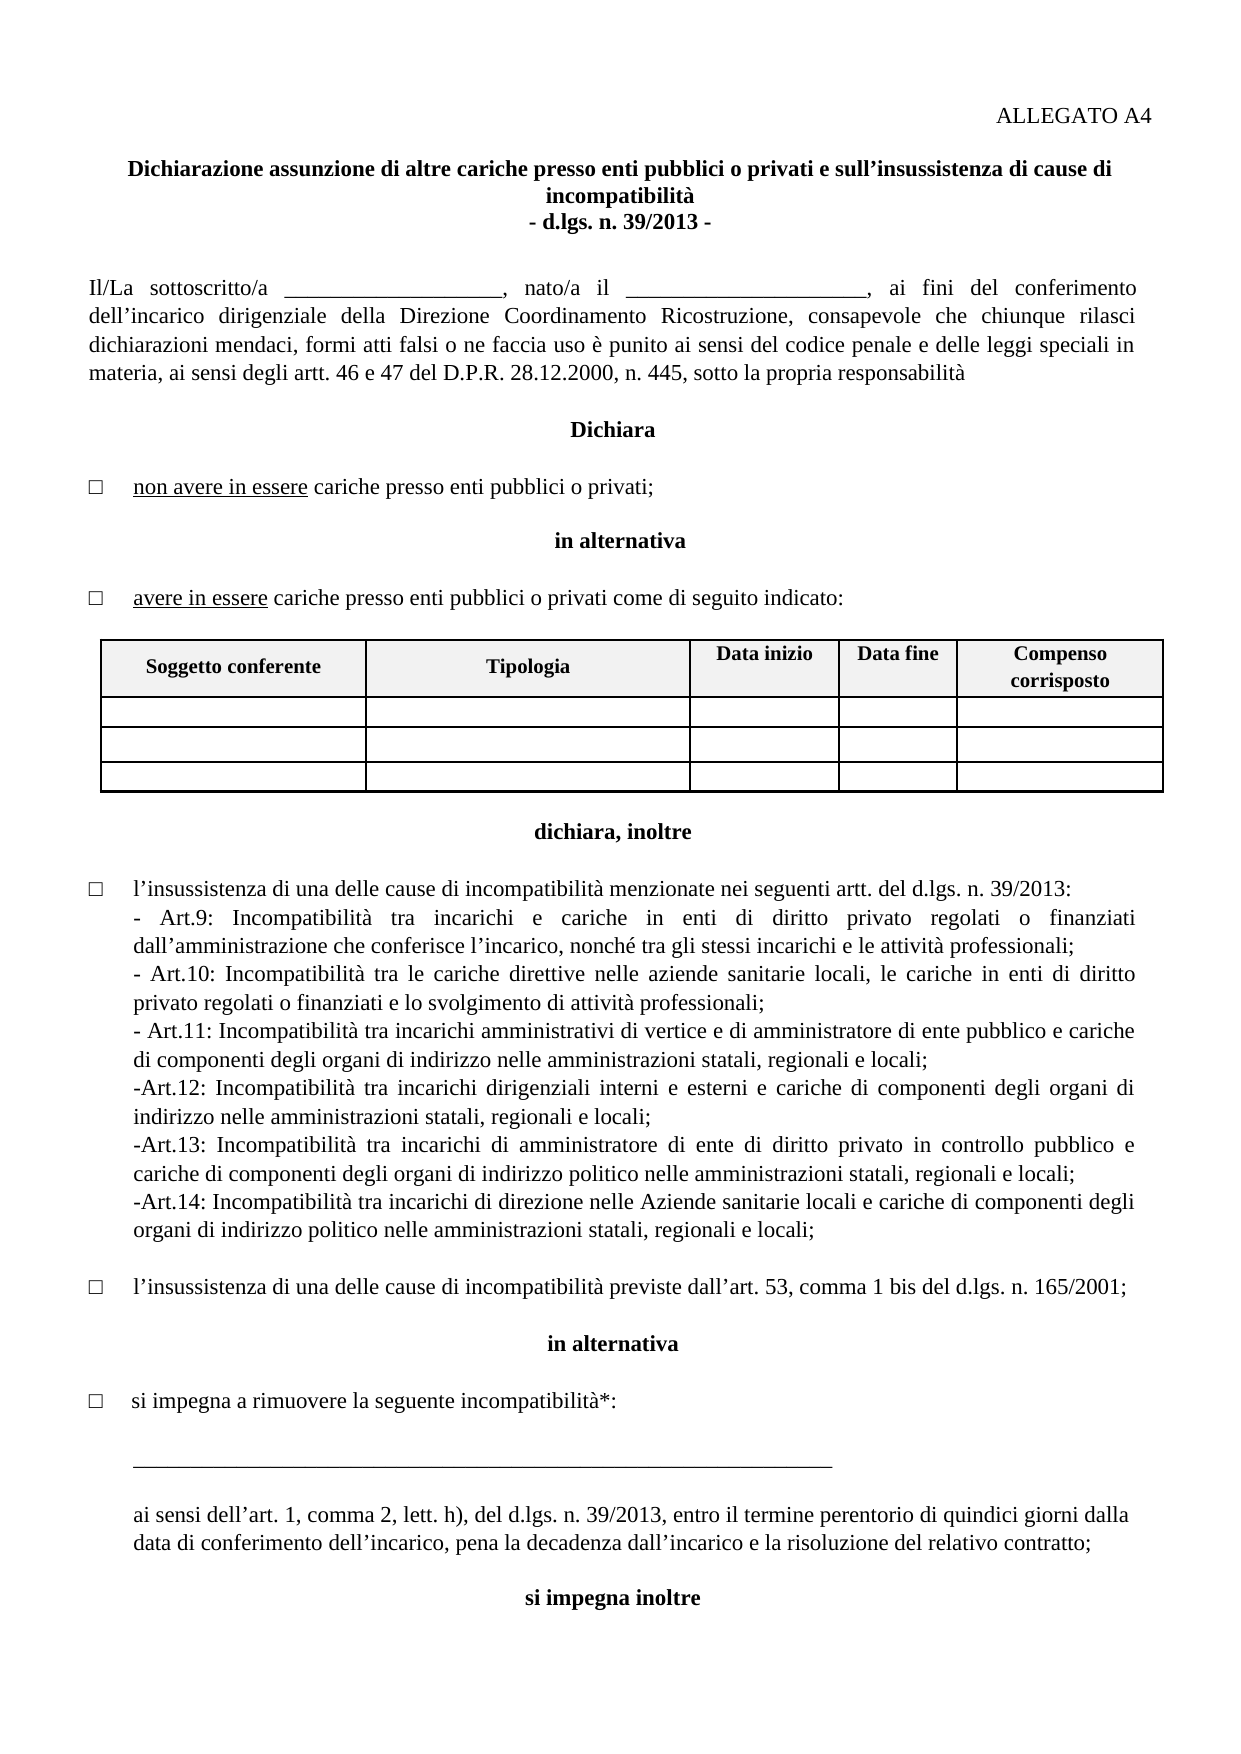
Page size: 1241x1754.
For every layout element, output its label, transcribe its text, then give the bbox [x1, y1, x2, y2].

text Dichiara [89, 416, 1137, 442]
table_cell [367, 698, 689, 726]
list non avere in essere cariche presso enti pubblici o privati; [89, 473, 1152, 499]
text ALLEGATO A4 [89, 103, 1152, 129]
table_cell [691, 763, 838, 790]
table_cell [691, 728, 838, 761]
text - d.lgs. n. 39/2013 - [89, 208, 1152, 234]
table_header Data inizio [691, 641, 838, 696]
table_header Compenso corrisposto [958, 641, 1162, 696]
table_cell [958, 728, 1162, 761]
table_cell [102, 698, 365, 726]
text □ si impegna a rimuovere la seguente incompatibilità*: [89, 1387, 1137, 1413]
list dichiara, inoltre [89, 818, 1137, 845]
text - Art.11: Incompatibilità tra incarichi amministrativi di vertice e di amministratore di ente pubblico e cariche di componenti degli organi di indirizzo nelle amministrazioni statali, regionali e locali; [133, 1017, 1137, 1072]
text si impegna inoltre [89, 1584, 1137, 1610]
text -Art.14: Incompatibilità tra incarichi di direzione nelle Aziende sanitarie locali e cariche di componenti degli organi di indirizzo politico nelle amministrazioni statali, regionali e locali; [133, 1188, 1137, 1243]
list avere in essere cariche presso enti pubblici o privati come di seguito indicato: [89, 584, 1152, 611]
text in alternativa [89, 1330, 1137, 1357]
text - Art.10: Incompatibilità tra le cariche direttive nelle aziende sanitarie locali, le cariche in enti di diritto privato regolati o finanziati e lo svolgimento di attività professionali; [133, 961, 1137, 1015]
list l’insussistenza di una delle cause di incompatibilità previste dall’art. 53, comma 1 bis del d.lgs. n. 165/2001; [89, 1273, 1137, 1300]
table_cell [840, 763, 956, 790]
text data di conferimento dell’incarico, pena la decadenza dall’incarico e la risoluzione del relativo contratto; [89, 1529, 1137, 1556]
text Il/La sottoscritto/a ___________________, nato/a il _____________________, ai fini del conferimento dell’incarico dirigenziale della Direzione Coordinamento Ricostruzione, consapevole che chiunque rilasci dichiarazioni mendaci, formi atti falsi o ne faccia uso è punito ai sensi del codice penale e delle leggi speciali in materia, ai sensi degli artt. 46 e 47 del D.P.R. 28.12.2000, n. 445, sotto la propria responsabilità [89, 274, 1137, 386]
table_cell [958, 763, 1162, 790]
table_header Data fine [840, 641, 956, 696]
table_cell [367, 728, 689, 761]
text ai sensi dell’art. 1, comma 2, lett. h), del d.lgs. n. 39/2013, entro il termine perentorio di quindici giorni dalla [89, 1501, 1137, 1527]
text in alternativa [89, 527, 1152, 554]
text -Art.13: Incompatibilità tra incarichi di amministratore di ente di diritto privato in controllo pubblico e cariche di componenti degli organi di indirizzo politico nelle amministrazioni statali, regionali e locali; [133, 1131, 1137, 1186]
text -Art.12: Incompatibilità tra incarichi dirigenziali interni e esterni e cariche di componenti degli organi di indirizzo nelle amministrazioni statali, regionali e locali; [133, 1074, 1137, 1129]
table_cell [367, 763, 689, 790]
text _____________________________________________________________ [89, 1444, 1137, 1470]
table_cell [102, 728, 365, 761]
table_cell [102, 763, 365, 790]
text - Art.9: Incompatibilità tra incarichi e cariche in enti di diritto privato regolati o finanziati dall’amministrazione che conferisce l’incarico, nonché tra gli stessi incarichi e le attività professionali; [133, 904, 1137, 958]
table_header Soggetto conferente [102, 641, 365, 696]
table_header Tipologia [367, 641, 689, 696]
table_cell [840, 698, 956, 726]
text Dichiarazione assunzione di altre cariche presso enti pubblici o privati e sull’insussistenza di cause di incompatibilità [89, 155, 1152, 208]
table_cell [958, 698, 1162, 726]
table_cell [691, 698, 838, 726]
list l’insussistenza di una delle cause di incompatibilità menzionate nei seguenti artt. del d.lgs. n. 39/2013: [89, 875, 1137, 902]
table_cell [840, 728, 956, 761]
